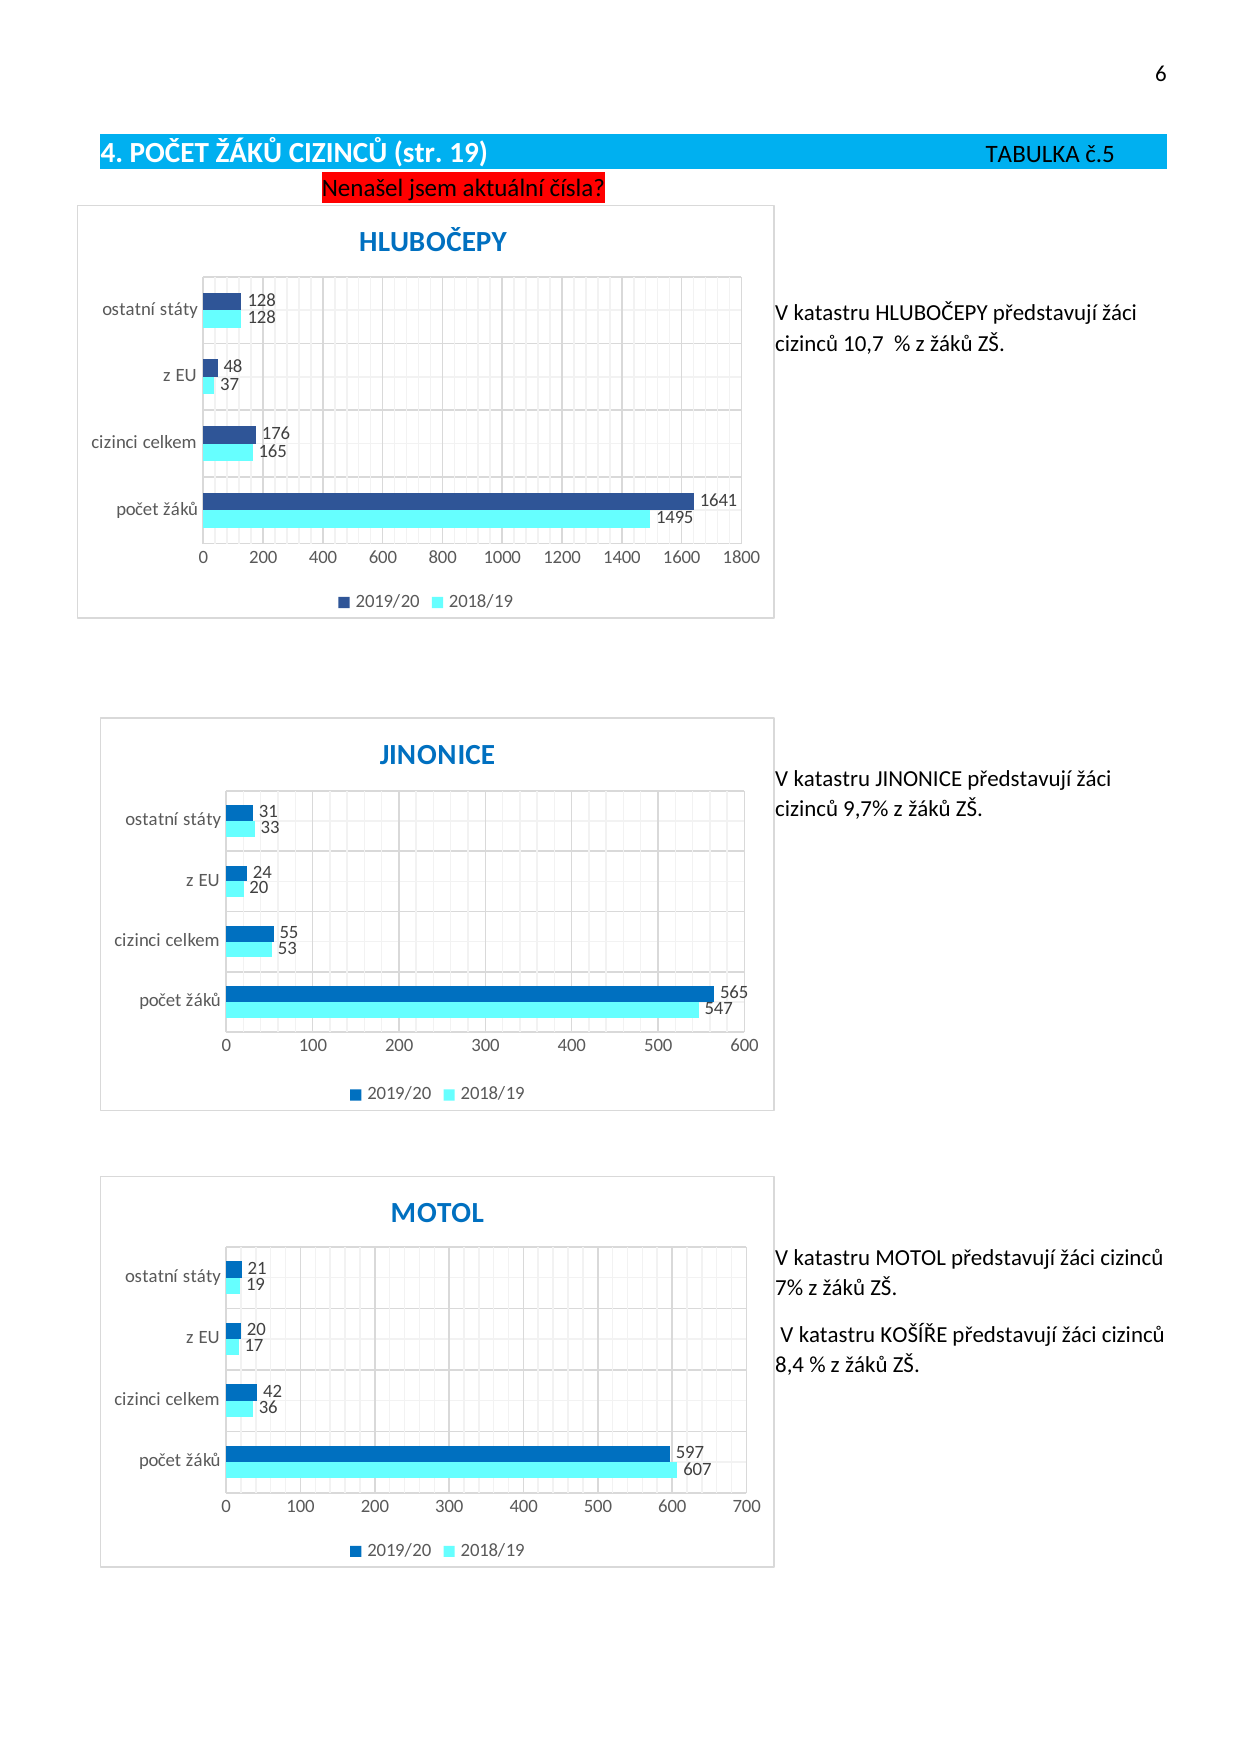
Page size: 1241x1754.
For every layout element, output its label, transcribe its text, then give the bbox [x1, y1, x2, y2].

text V katastru KOŠÍŘE představují žáci cizinců 8,4 % z žáků ZŠ. [775, 1320, 1167, 1379]
text V katastru HLUBOČEPY představují žáci cizinců 10,7 % z žáků ZŠ. [775, 298, 1167, 357]
text Nenašel jsem aktuální čísla? [100, 172, 1167, 236]
text V katastru JINONICE představují žáci cizinců 9,7% z žáků ZŠ. [775, 764, 1167, 822]
text 4. POČET ŽÁKŮ CIZINCŮ (str. 19) TABULKA č.5 [488, 134, 1167, 169]
text V katastru MOTOL představují žáci cizinců 7% z žáků ZŠ. [775, 1243, 1167, 1302]
